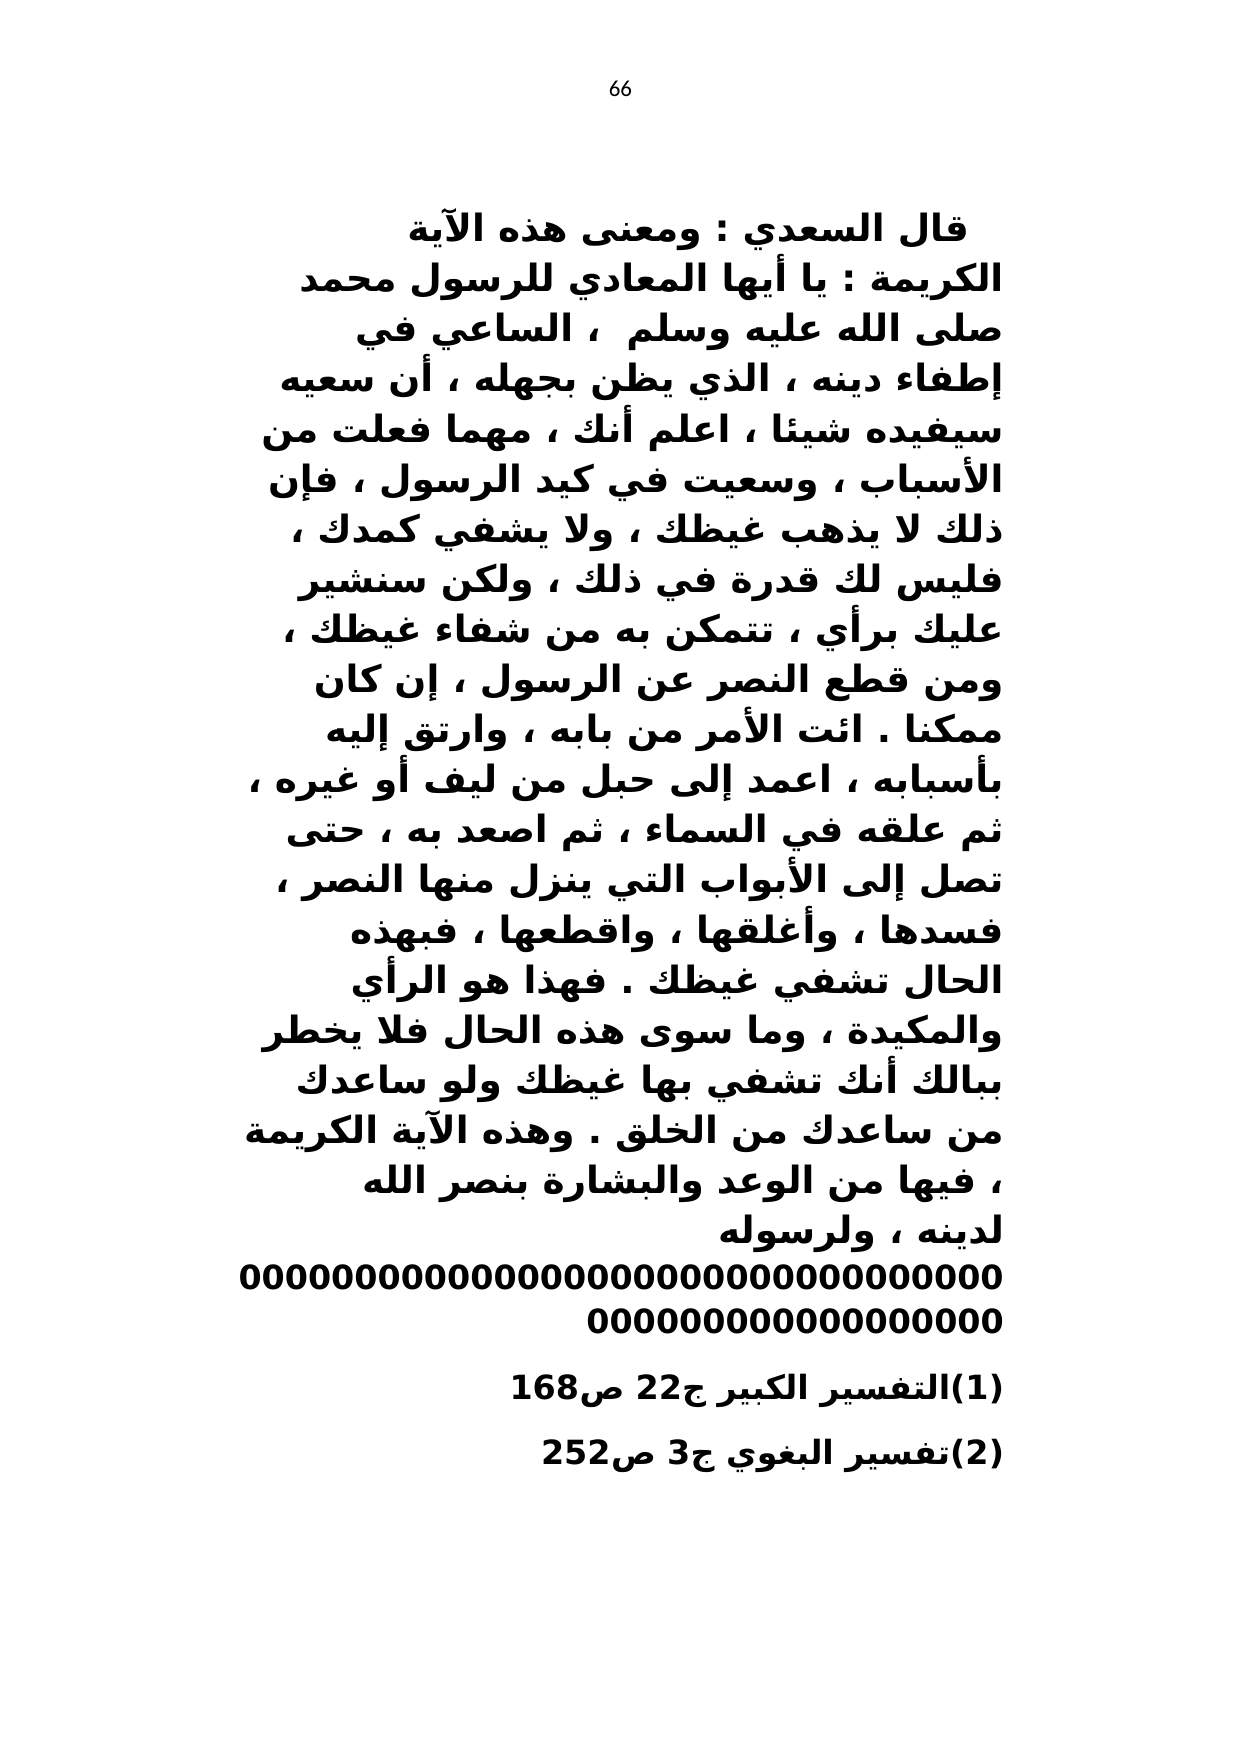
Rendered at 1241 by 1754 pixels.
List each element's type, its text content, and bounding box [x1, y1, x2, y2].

text قال السعدي : ومعنى هذه الآية الكريمة : يا أيها المعادي للرسول محمد صلى الله عليه وسلم ، الساعي في إطفاء دينه ، الذي يظن بجهله ، أن سعيه سيفيده شيئا ، اعلم أنك ، مهما فعلت من الأسباب ، وسعيت في كيد الرسول ، فإن ذلك لا يذهب غيظك ، ولا يشفي كمدك ، فليس لك قدرة في ذلك ، ولكن سنشير عليك برأي ، تتمكن به من شفاء غيظك ، ومن قطع النصر عن الرسول ، إن كان ممكنا . ائت الأمر من بابه ، وارتق إليه بأسبابه ، اعمد إلى حبل من ليف أو غيره ، ثم علقه في السماء ، ثم اصعد به ، حتى تصل إلى الأبواب التي ينزل منها النصر ، فسدها ، وأغلقها ، واقطعها ، فبهذه الحال تشفي غيظك . فهذا هو الرأي والمكيدة ، وما سوى هذه الحال فلا يخطر ببالك أنك تشفي بها غيظك ولو ساعدك من ساعدك من الخلق . وهذه الآية الكريمة ، فيها من الوعد والبشارة بنصر الله لدينه ، ولرسوله 000000000000000000000000000000000000000000000000000 [236, 207, 1004, 1342]
text (1)التفسير الكبير ج22 ص168 [236, 1368, 1004, 1407]
text (2)تفسير البغوي ج3 ص252 [236, 1434, 1004, 1472]
